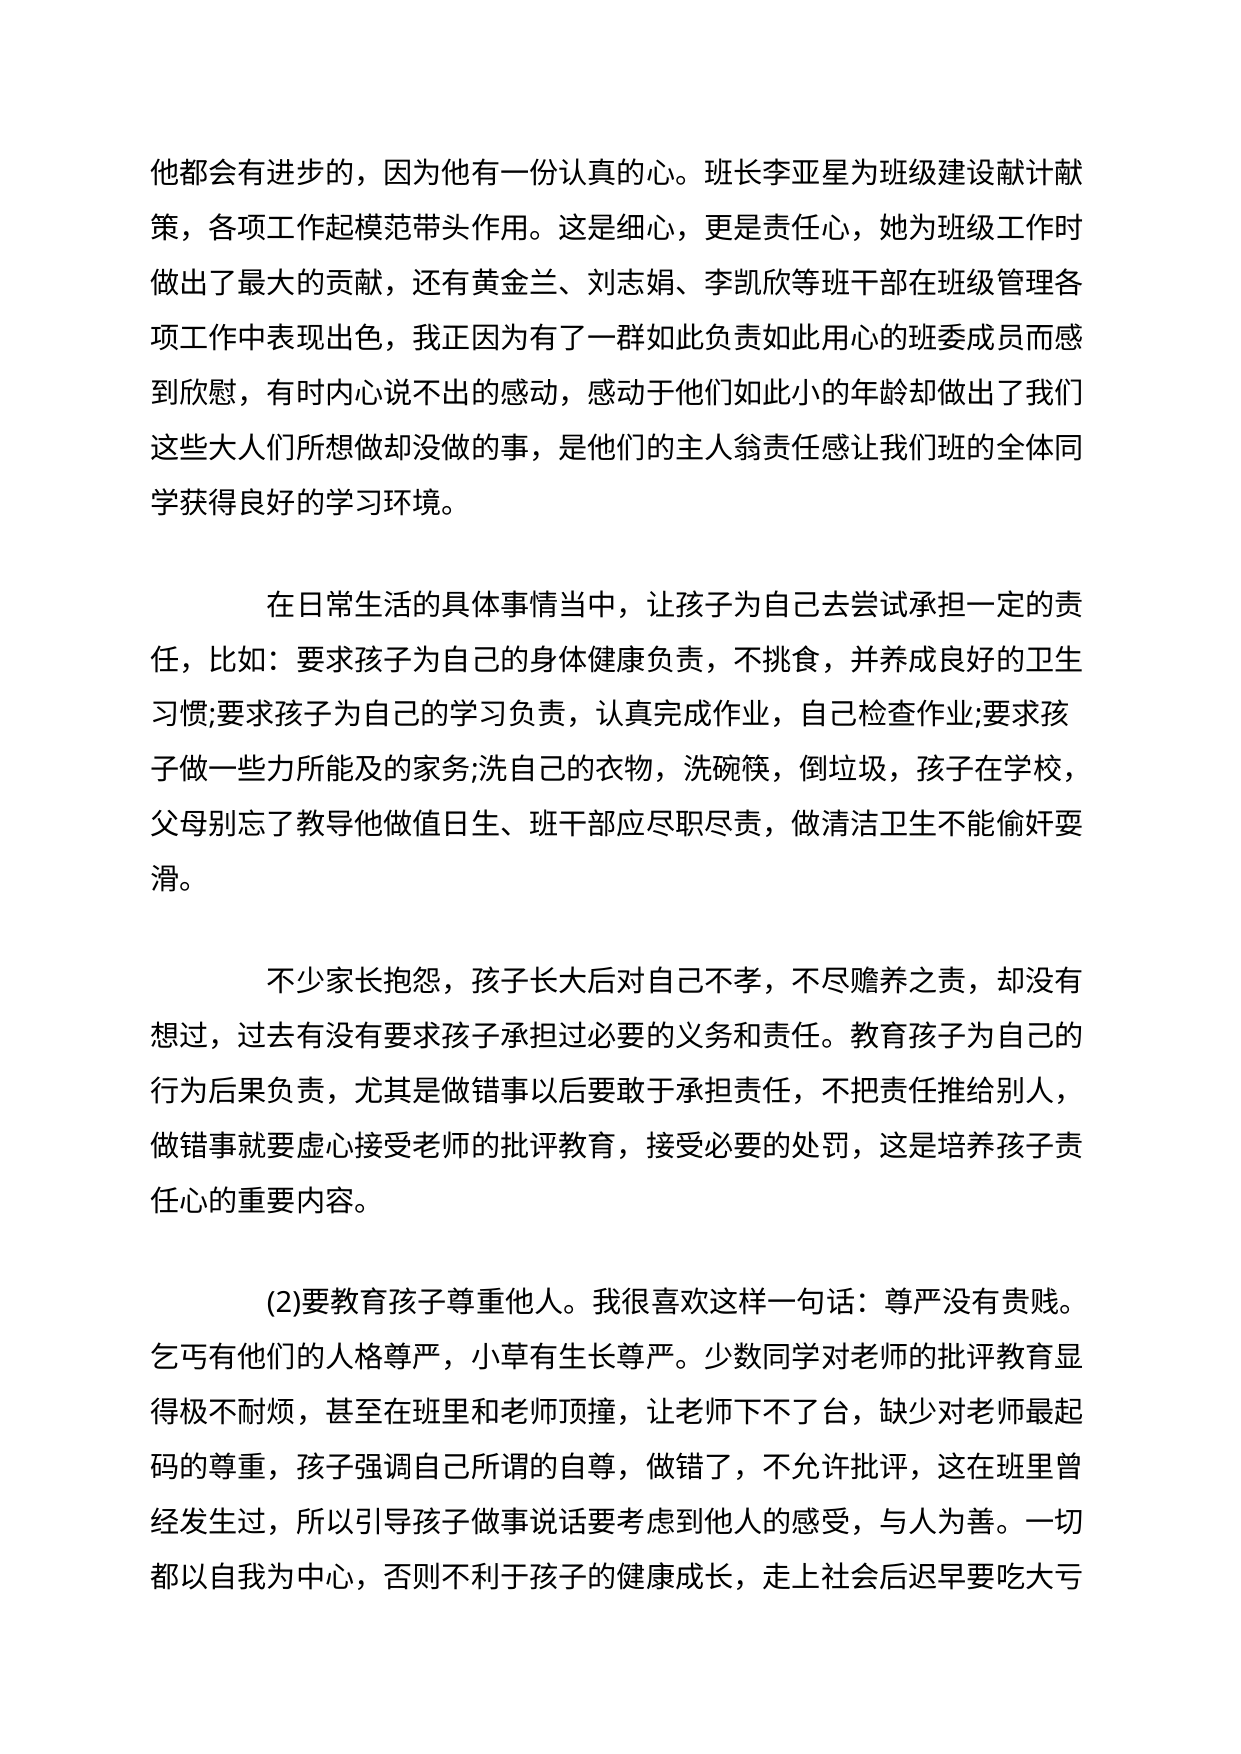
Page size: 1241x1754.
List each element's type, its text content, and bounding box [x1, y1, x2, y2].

text 不少家长抱怨，孩子长大后对自己不孝，不尽赡养之责，却没有想过，过去有没有要求孩子承担过必要的义务和责任。教育孩子为自己的行为后果负责，尤其是做错事以后要敢于承担责任，不把责任推给别人，做错事就要虚心接受老师的批评教育，接受必要的处罚，这是培养孩子责任心的重要内容。 [150, 958, 1090, 1219]
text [150, 1279, 1090, 1596]
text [150, 150, 1090, 522]
text 在日常生活的具体事情当中，让孩子为自己去尝试承担一定的责任，比如：要求孩子为自己的身体健康负责，不挑食，并养成良好的卫生习惯;要求孩子为自己的学习负责，认真完成作业，自己检查作业;要求孩子做一些力所能及的家务;洗自己的衣物，洗碗筷，倒垃圾，孩子在学校，父母别忘了教导他做值日生、班干部应尽职尽责，做清洁卫生不能偷奸耍滑。 [150, 581, 1090, 898]
